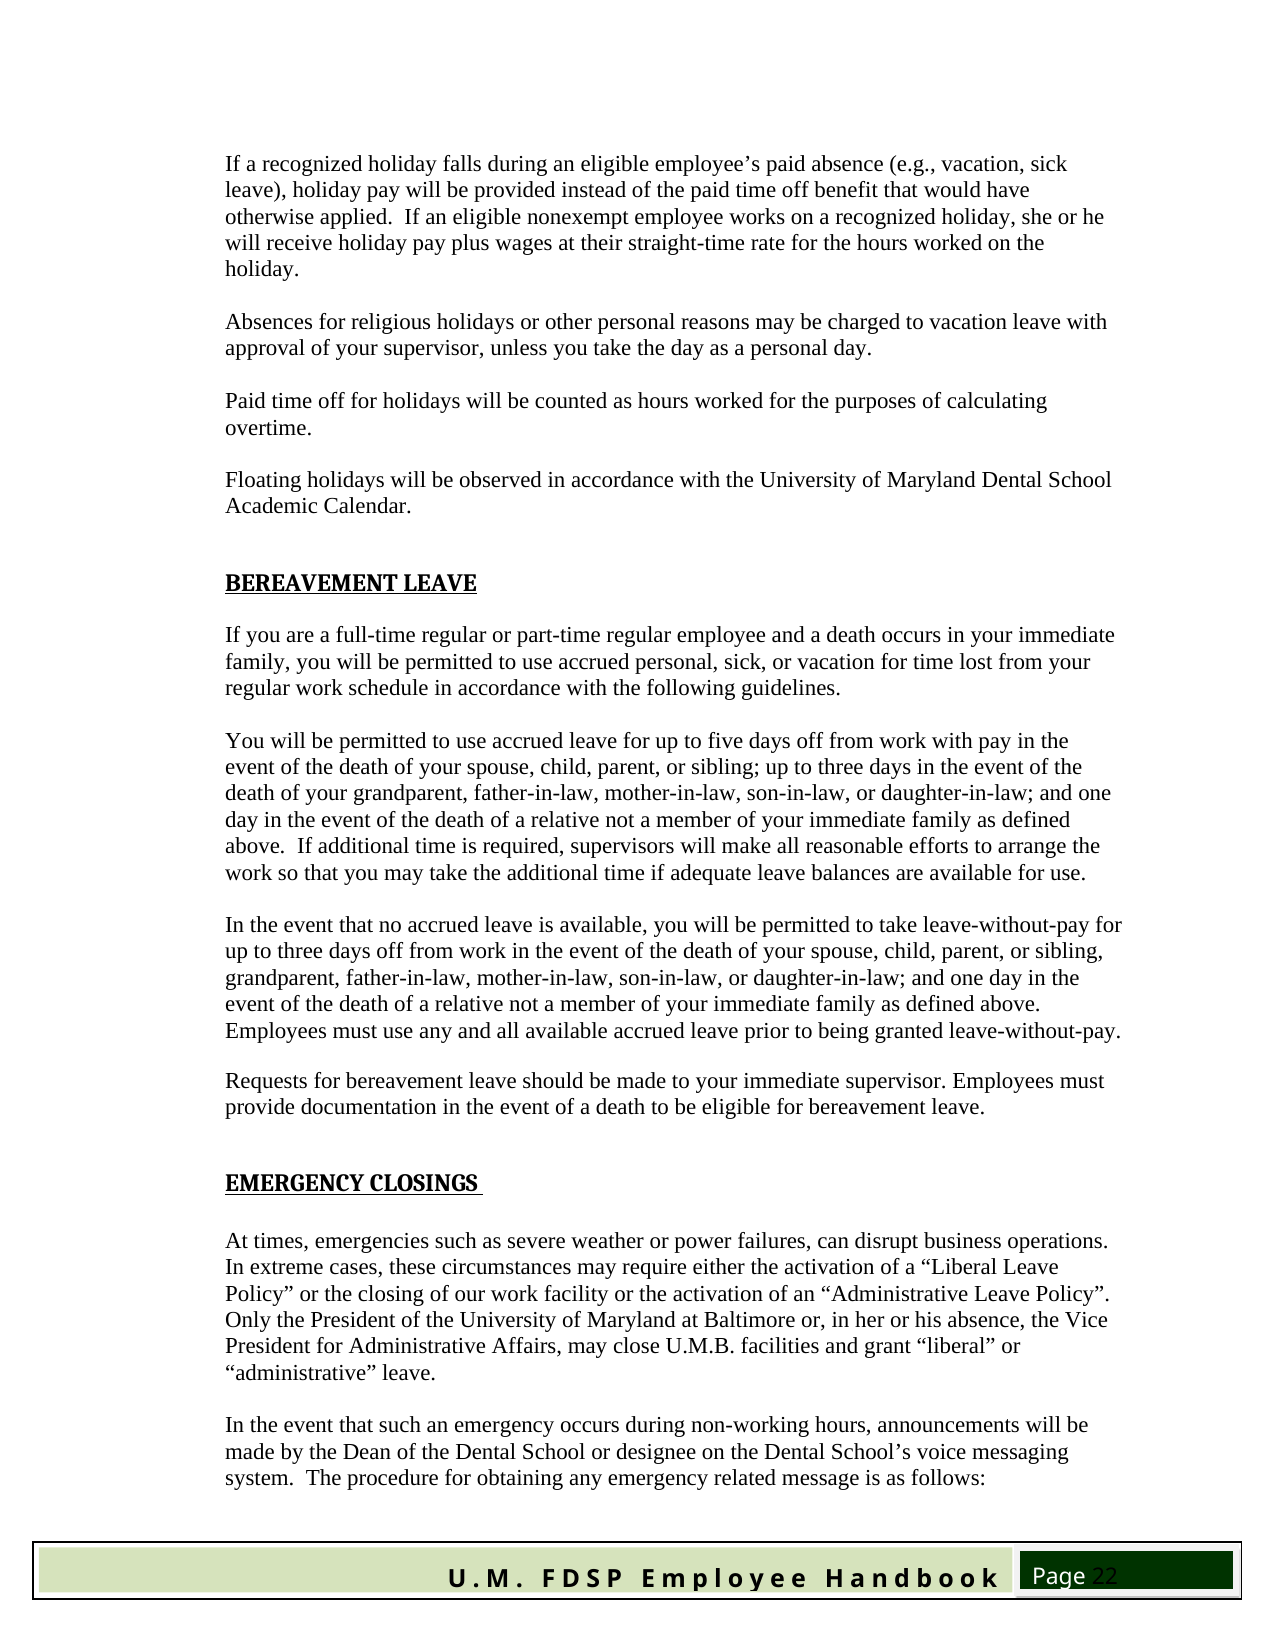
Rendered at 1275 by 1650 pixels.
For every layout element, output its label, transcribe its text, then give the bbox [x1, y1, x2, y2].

text In the event that such an emergency occurs during non-working hours, announcements will be made by the Dean of the Dental School or designee on the Dental School’s voice messaging system. The procedure for obtaining any emergency related message is as follows: [225, 1411, 1125, 1490]
text At times, emergencies such as severe weather or power failures, can disrupt business operations. In extreme cases, these circumstances may require either the activation of a “Liberal Leave Policy” or the closing of our work facility or the activation of an “Administrative Leave Policy”. Only the President of the University of Maryland at Baltimore or, in her or his absence, the Vice President for Administrative Affairs, may close U.M.B. facilities and grant “liberal” or “administrative” leave. [225, 1227, 1125, 1385]
text Paid time off for holidays will be counted as hours worked for the purposes of calculating overtime. [225, 387, 1125, 440]
text Floating holidays will be observed in accordance with the University of Maryland Dental School Academic Calendar. [225, 466, 1125, 519]
text In the event that no accrued leave is available, you will be permitted to take leave-without-pay for up to three days off from work in the event of the death of your spouse, child, parent, or sibling, grandparent, father-in-law, mother-in-law, son-in-law, or daughter-in-law; and one day in the event of the death of a relative not a member of your immediate family as defined above. Employees must use any and all available accrued leave prior to being granted leave-without-pay. [225, 911, 1125, 1043]
text If a recognized holiday falls during an eligible employee’s paid absence (e.g., vacation, sick leave), holiday pay will be provided instead of the paid time off benefit that would have otherwise applied. If an eligible nonexempt employee works on a recognized holiday, she or he will receive holiday pay plus wages at their straight-time rate for the hours worked on the holiday. [225, 150, 1125, 282]
text If you are a full-time regular or part-time regular employee and a death occurs in your immediate family, you will be permitted to use accrued personal, sick, or vacation for time lost from your regular work schedule in accordance with the following guidelines. [225, 621, 1125, 700]
text You will be permitted to use accrued leave for up to five days off from work with pay in the event of the death of your spouse, child, parent, or sibling; up to three days in the event of the death of your grandparent, father-in-law, mother-in-law, son-in-law, or daughter-in-law; and one day in the event of the death of a relative not a member of your immediate family as defined above. If additional time is required, supervisors will make all reasonable efforts to arrange the work so that you may take the additional time if adequate leave balances are available for use. [225, 727, 1125, 885]
text Requests for bereavement leave should be made to your immediate supervisor. Employees must provide documentation in the event of a death to be eligible for bereavement leave. [225, 1067, 1125, 1120]
subtitle BEREAVEMENT LEAVE [150, 568, 1125, 597]
text Absences for religious holidays or other personal reasons may be charged to vacation leave with approval of your supervisor, unless you take the day as a personal day. [225, 308, 1125, 361]
subtitle EMERGENCY CLOSINGS [150, 1169, 1125, 1198]
